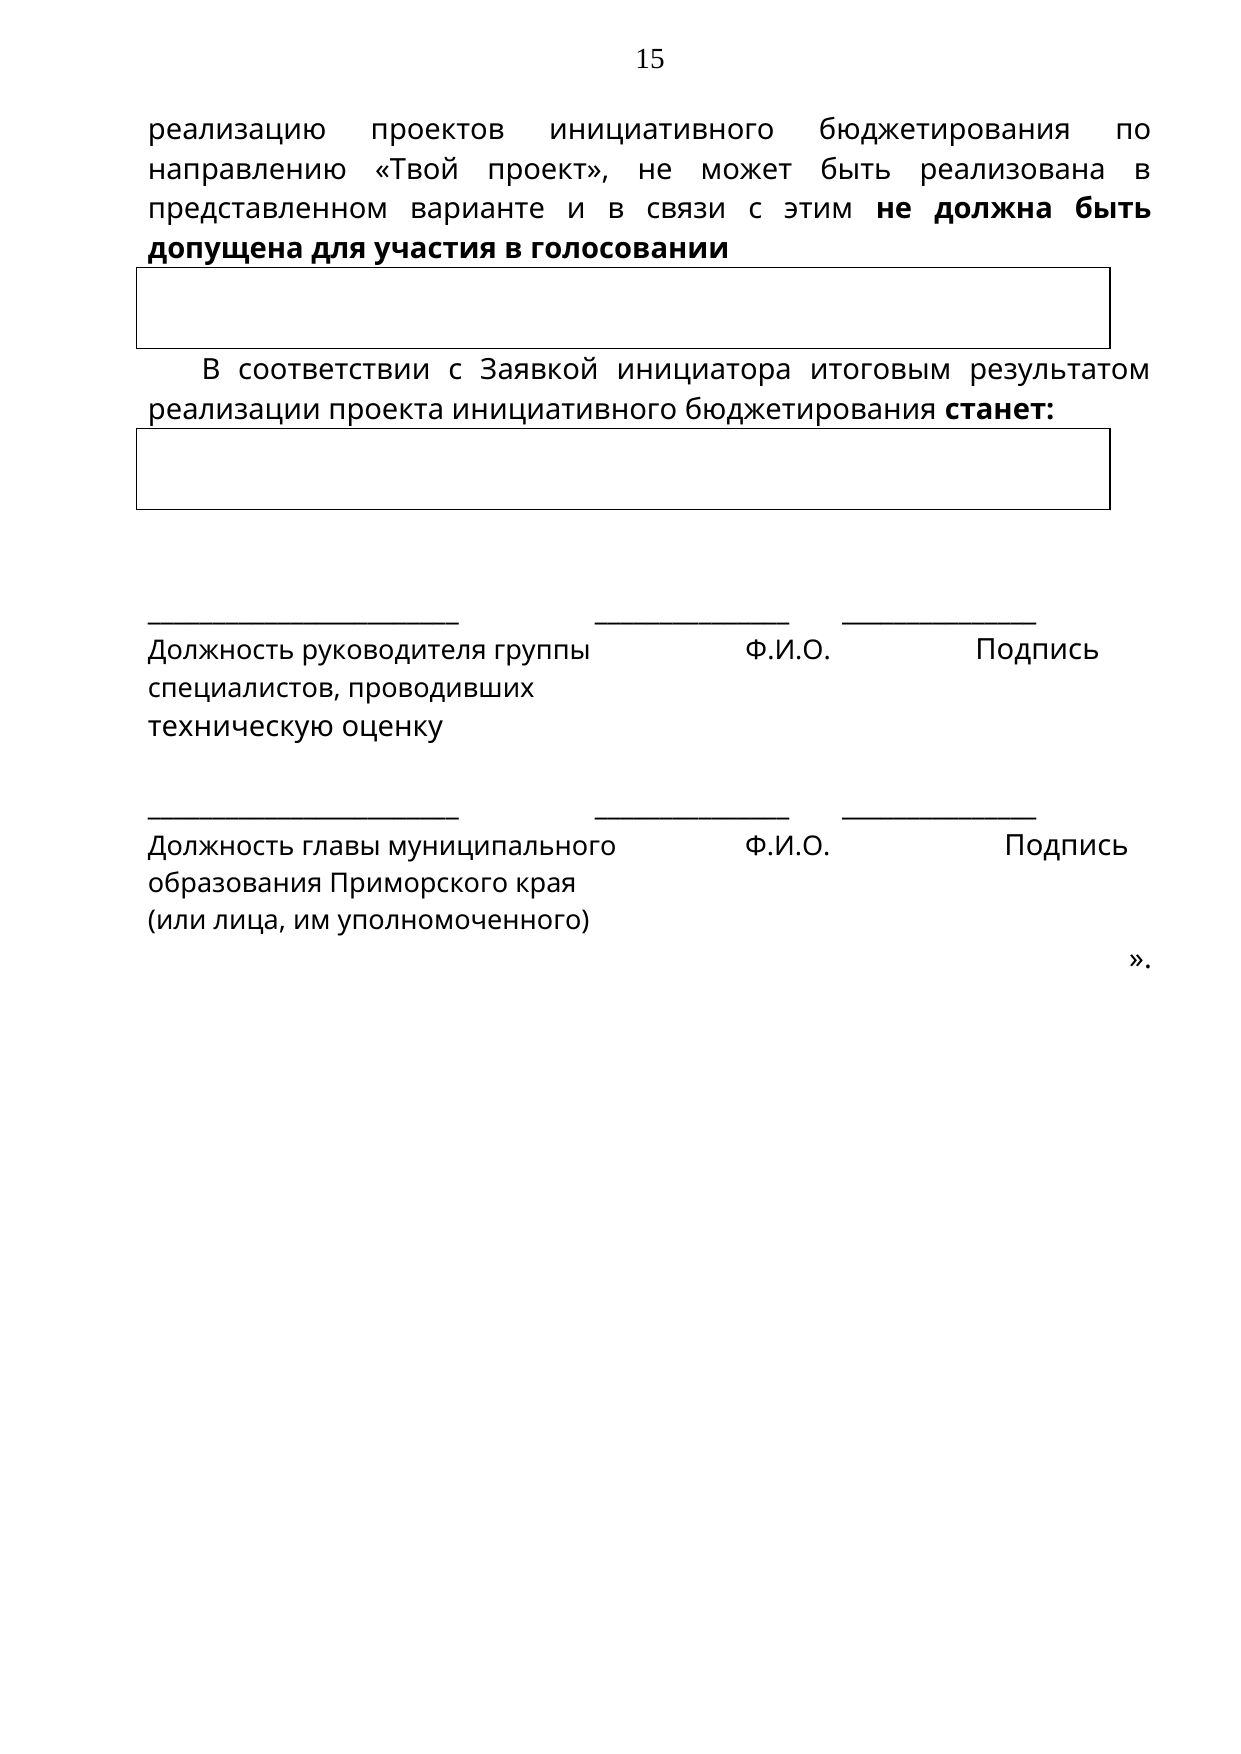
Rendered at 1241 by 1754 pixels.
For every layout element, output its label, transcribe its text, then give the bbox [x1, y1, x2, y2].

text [148, 108, 1152, 267]
table_header [137, 268, 1109, 348]
text ________________________ _______________ _______________ [148, 589, 1152, 628]
text Должность руководителя группы Ф.И.О. Подпись [148, 628, 1152, 668]
text ________________________ _______________ _______________ [148, 784, 1152, 824]
text образования Приморского края [148, 864, 1152, 901]
text техническую оценку [148, 705, 1152, 745]
text специалистов, проводивших [148, 668, 1152, 705]
text (или лица, им уполномоченного) [148, 901, 1152, 938]
text В соответствии с Заявкой инициатора итоговым результатом реализации проекта инициативного бюджетирования станет: [148, 349, 1152, 428]
text ». [148, 938, 1152, 977]
text Должность главы муниципального Ф.И.О. Подпись [148, 824, 1152, 864]
table_header [137, 429, 1109, 508]
